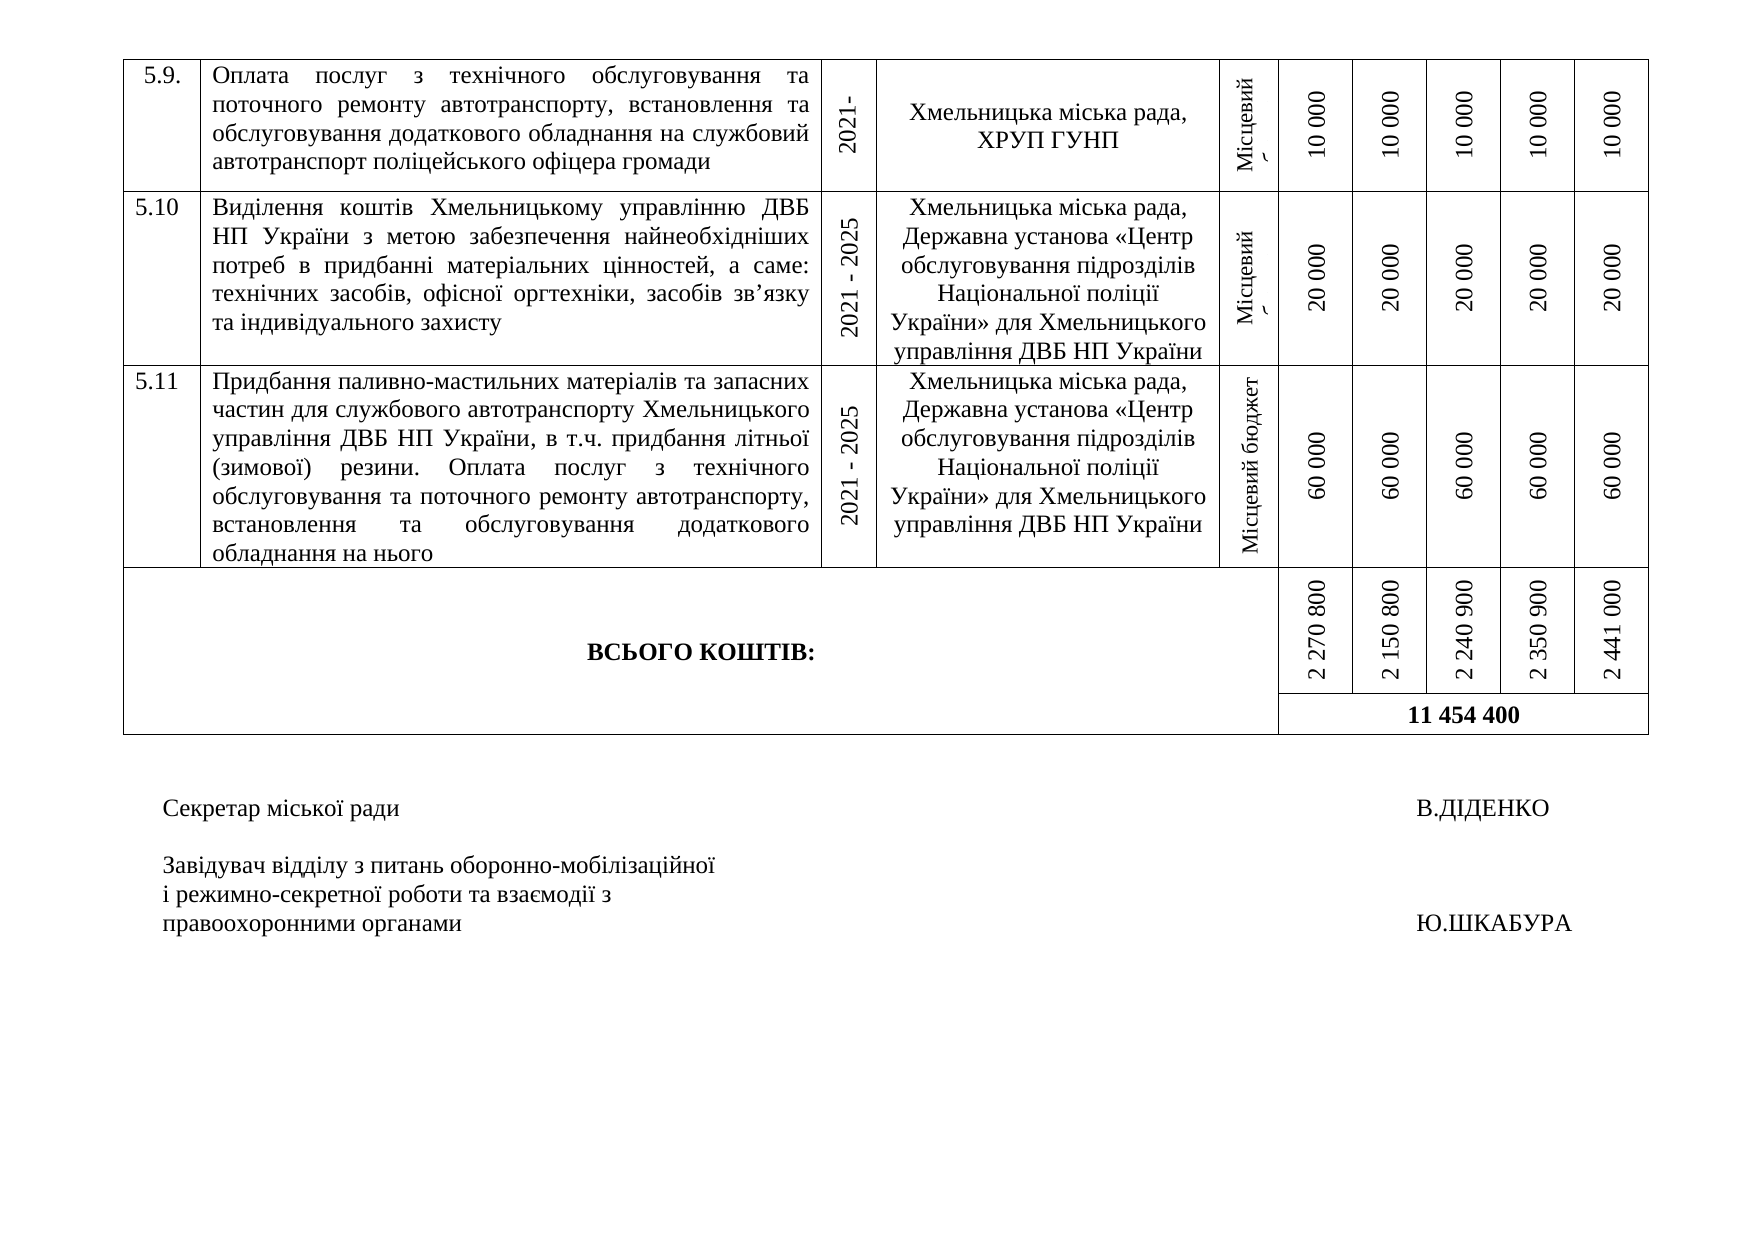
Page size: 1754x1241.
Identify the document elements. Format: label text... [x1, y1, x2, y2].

text Завідувач відділу з питань оборонно-мобілізаційної [162, 850, 1683, 879]
table_cell 60 000 [1353, 366, 1426, 567]
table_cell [877, 60, 1219, 191]
table_cell 20 000 [1353, 192, 1426, 365]
table_cell 5.11 [124, 366, 200, 567]
table_cell 20 000 [1279, 192, 1352, 365]
table_cell 60 000 [1427, 366, 1500, 567]
table_cell Місцевий бюджет [1220, 192, 1278, 365]
text і режимно-секретної роботи та взаємодії з [162, 879, 1683, 908]
table_cell Хмельницька міська рада, Державна установа «Центр обслуговування підрозділів Національної поліції України» для Хмельницького управління ДВБ НП України [877, 192, 1219, 365]
table_cell Місцевий бюджет [1220, 60, 1278, 191]
table_cell 2 240 900 [1427, 568, 1500, 693]
table_cell 10 000 [1353, 60, 1426, 191]
table_cell 20 000 [1575, 192, 1648, 365]
table_cell 2 150 800 [1353, 568, 1426, 693]
table_cell Виділення коштів Хмельницькому управлінню ДВБ НП України з метою забезпечення найнеобхідніших потреб в придбанні матеріальних цінностей, а саме: технічних засобів, офісної оргтехніки, засобів зв’язку та індивідуального захисту [201, 192, 821, 365]
table_cell 2021-2025 [822, 60, 876, 191]
table_cell Оплата послуг з технічного обслуговування та поточного ремонту автотранспорту, встановлення та обслуговування додаткового обладнання на службовий автотранспорт поліцейського офіцера громади [201, 60, 821, 191]
text Секретар міської ради В.ДІДЕНКО [162, 793, 1683, 822]
table_cell 5.9. [124, 60, 200, 191]
table_cell 60 000 [1501, 366, 1574, 567]
table_cell 5.10 [124, 192, 200, 365]
table_cell 20 000 [1501, 192, 1574, 365]
table_cell 10 000 [1501, 60, 1574, 191]
table_cell Придбання паливно-мастильних матеріалів та запасних частин для службового автотранспорту Хмельницького управління ДВБ НП України, в т.ч. придбання літньої (зимової) резини. Оплата послуг з технічного обслуговування та поточного ремонту автотранспорту, встановлення та обслуговування додаткового обладнання на нього [201, 366, 821, 567]
table_cell 10 000 [1279, 60, 1352, 191]
table_cell 60 000 [1279, 366, 1352, 567]
table_cell 11 454 400 [1279, 694, 1648, 734]
table_cell Місцевий бюджет [1220, 366, 1278, 567]
table_cell 60 000 [1575, 366, 1648, 567]
table_cell 2021 - 2025 [822, 366, 876, 567]
text правоохоронними органами Ю.ШКАБУРА [162, 908, 1683, 937]
table_cell 2 441 000 [1575, 568, 1648, 693]
table_cell 20 000 [1427, 192, 1500, 365]
table_cell 10 000 [1575, 60, 1648, 191]
table_cell 2 270 800 [1279, 568, 1352, 693]
table_cell 2 350 900 [1501, 568, 1574, 693]
table_cell 2021 - 2025 [822, 192, 876, 365]
table_cell 10 000 [1427, 60, 1500, 191]
table_cell ВСЬОГО КОШТІВ: [124, 568, 1278, 734]
table_cell Хмельницька міська рада, Державна установа «Центр обслуговування підрозділів Національної поліції України» для Хмельницького управління ДВБ НП України [877, 366, 1219, 567]
